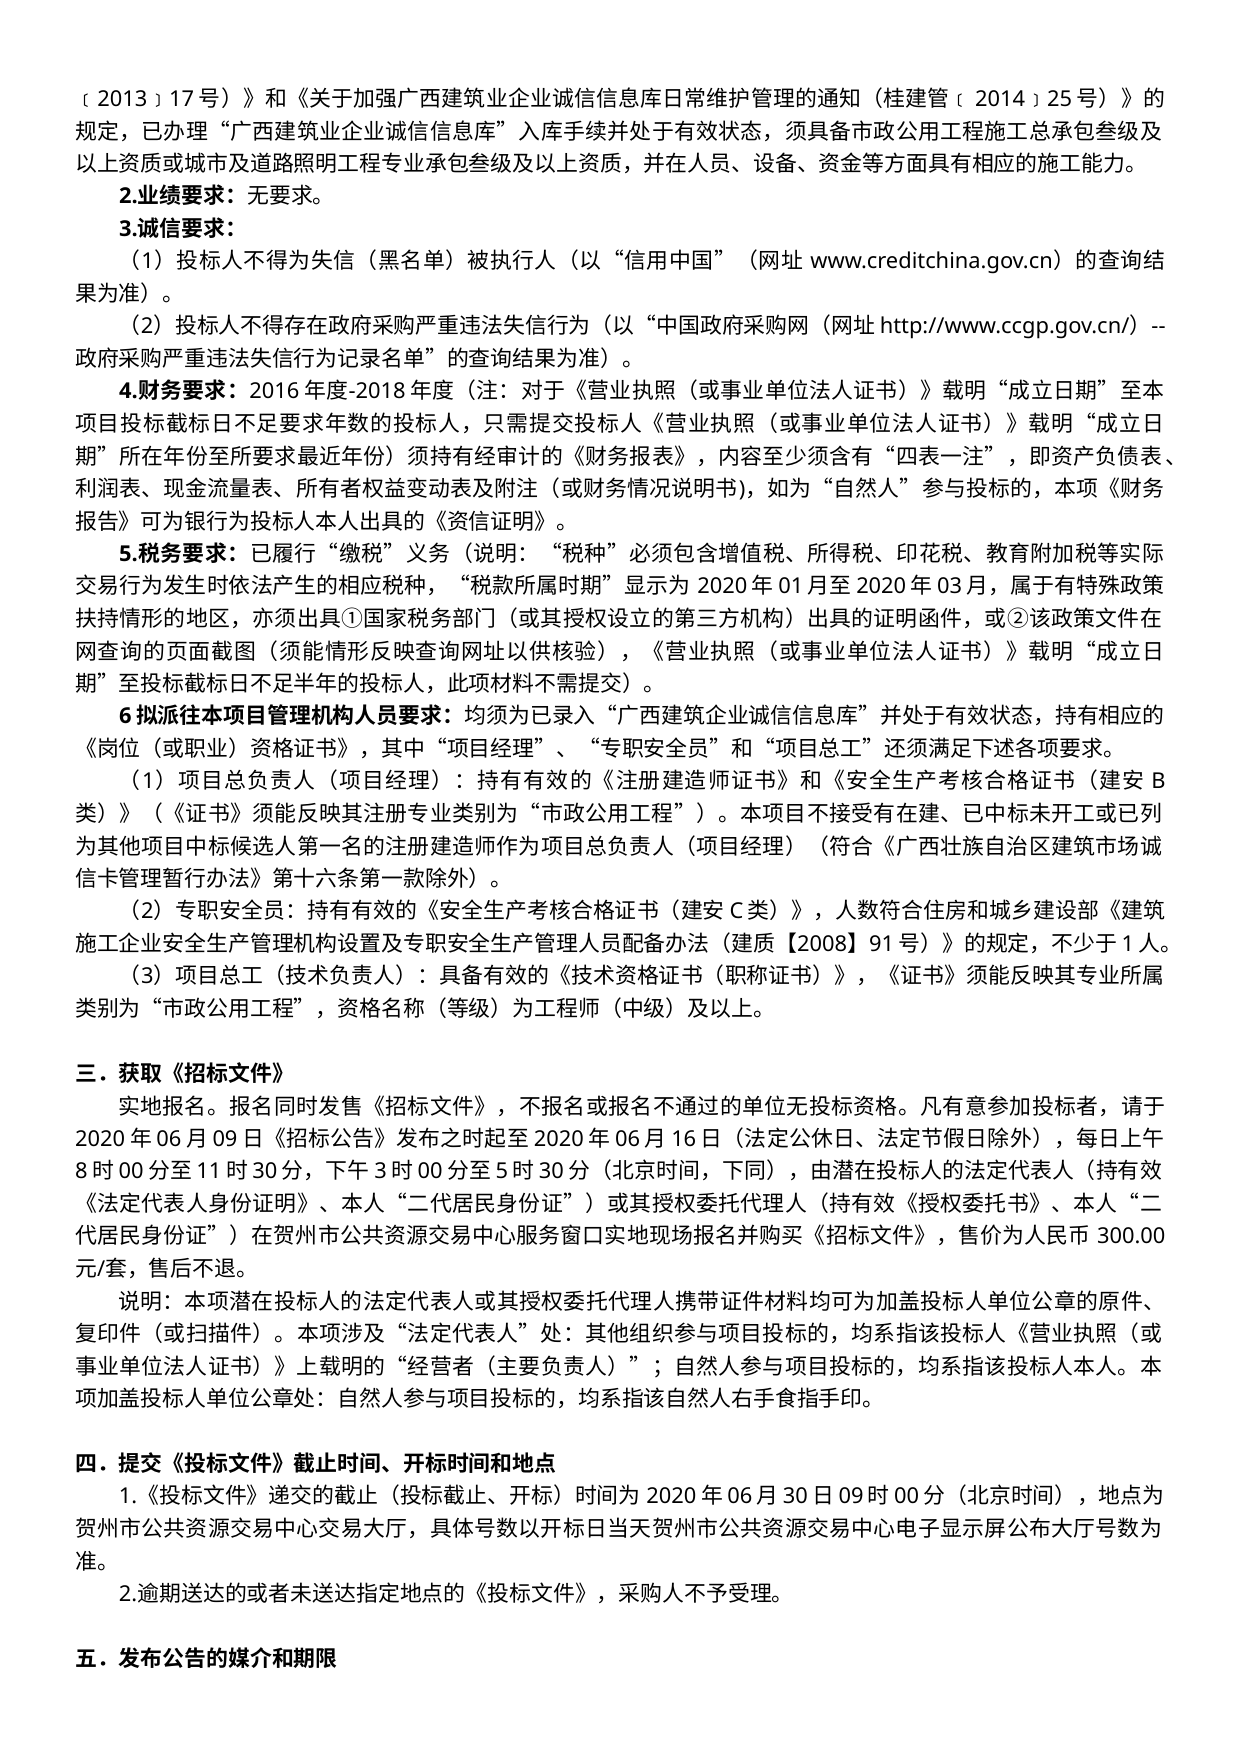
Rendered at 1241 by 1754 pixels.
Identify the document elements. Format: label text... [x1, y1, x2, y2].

text 2.逾期送达的或者未送达指定地点的《投标文件》，采购人不予受理。 [75, 1576, 1165, 1608]
text （3）项目总工（技术负责人）：具备有效的《技术资格证书（职称证书）》，《证书》须能反映其专业所属类别为“市政公用工程”，资格名称（等级）为工程师（中级）及以上。 [75, 958, 1165, 1023]
text 三．获取《招标文件》 [75, 1056, 1165, 1088]
text （1）投标人不得为失信（黑名单）被执行人（以“信用中国”（网址www.creditchina.gov.cn）的查询结果为准）。 [75, 243, 1165, 308]
text 3.诚信要求： [75, 211, 1165, 243]
text 5.税务要求：已履行“缴税”义务（说明：“税种”必须包含增值税、所得税、印花税、教育附加税等实际交易行为发生时依法产生的相应税种，“税款所属时期”显示为2020年01月至2020年03月，属于有特殊政策扶持情形的地区，亦须出具①国家税务部门（或其授权设立的第三方机构）出具的证明函件，或②该政策文件在网查询的页面截图（须能情形反映查询网址以供核验），《营业执照（或事业单位法人证书）》载明“成立日期”至投标截标日不足半年的投标人，此项材料不需提交）。 [75, 536, 1165, 698]
text 1.《投标文件》递交的截止（投标截止、开标）时间为2020年06月30日09时00分（北京时间），地点为贺州市公共资源交易中心交易大厅，具体号数以开标日当天贺州市公共资源交易中心电子显示屏公布大厅号数为准。 [75, 1478, 1165, 1576]
text 五．发布公告的媒介和期限 [75, 1641, 1165, 1673]
text （2）投标人不得存在政府采购严重违法失信行为（以“中国政府采购网（网址http://www.ccgp.gov.cn/）--政府采购严重违法失信行为记录名单”的查询结果为准）。 [75, 308, 1165, 373]
text 说明：本项潜在投标人的法定代表人或其授权委托代理人携带证件材料均可为加盖投标人单位公章的原件、复印件（或扫描件）。本项涉及“法定代表人”处：其他组织参与项目投标的，均系指该投标人《营业执照（或事业单位法人证书）》上载明的“经营者（主要负责人）”；自然人参与项目投标的，均系指该投标人本人。本项加盖投标人单位公章处：自然人参与项目投标的，均系指该自然人右手食指手印。 [75, 1283, 1165, 1413]
text （2）专职安全员：持有有效的《安全生产考核合格证书（建安C类）》，人数符合住房和城乡建设部《建筑施工企业安全生产管理机构设置及专职安全生产管理人员配备办法（建质【2008】91号）》的规定，不少于1人。 [75, 893, 1165, 958]
text 4.财务要求：2016年度-2018年度（注：对于《营业执照（或事业单位法人证书）》载明“成立日期”至本项目投标截标日不足要求年数的投标人，只需提交投标人《营业执照（或事业单位法人证书）》载明“成立日期”所在年份至所要求最近年份）须持有经审计的《财务报表》，内容至少须含有“四表一注”，即资产负债表、利润表、现金流量表、所有者权益变动表及附注（或财务情况说明书)，如为“自然人”参与投标的，本项《财务报告》可为银行为投标人本人出具的《资信证明》。 [75, 373, 1165, 536]
text 实地报名。报名同时发售《招标文件》，不报名或报名不通过的单位无投标资格。凡有意参加投标者，请于2020年06月09日《招标公告》发布之时起至2020年06月16日（法定公休日、法定节假日除外），每日上午8时00分至11时30分，下午3时00分至5时30分（北京时间，下同），由潜在投标人的法定代表人（持有效《法定代表人身份证明》、本人“二代居民身份证”）或其授权委托代理人（持有效《授权委托书》、本人“二代居民身份证”）在贺州市公共资源交易中心服务窗口实地现场报名并购买《招标文件》，售价为人民币300.00元/套，售后不退。 [75, 1088, 1165, 1283]
text 6拟派往本项目管理机构人员要求：均须为已录入“广西建筑企业诚信信息库”并处于有效状态，持有相应的《岗位（或职业）资格证书》，其中“项目经理”、“专职安全员”和“项目总工”还须满足下述各项要求。 [75, 698, 1165, 763]
text （1）项目总负责人（项目经理）：持有有效的《注册建造师证书》和《安全生产考核合格证书（建安B类）》（《证书》须能反映其注册专业类别为“市政公用工程”）。本项目不接受有在建、已中标未开工或已列为其他项目中标候选人第一名的注册建造师作为项目总负责人（项目经理）（符合《广西壮族自治区建筑市场诚信卡管理暂行办法》第十六条第一款除外）。 [75, 763, 1165, 893]
text 四．提交《投标文件》截止时间、开标时间和地点 [75, 1446, 1165, 1478]
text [75, 81, 1165, 178]
text 2.业绩要求：无要求。 [75, 178, 1165, 211]
